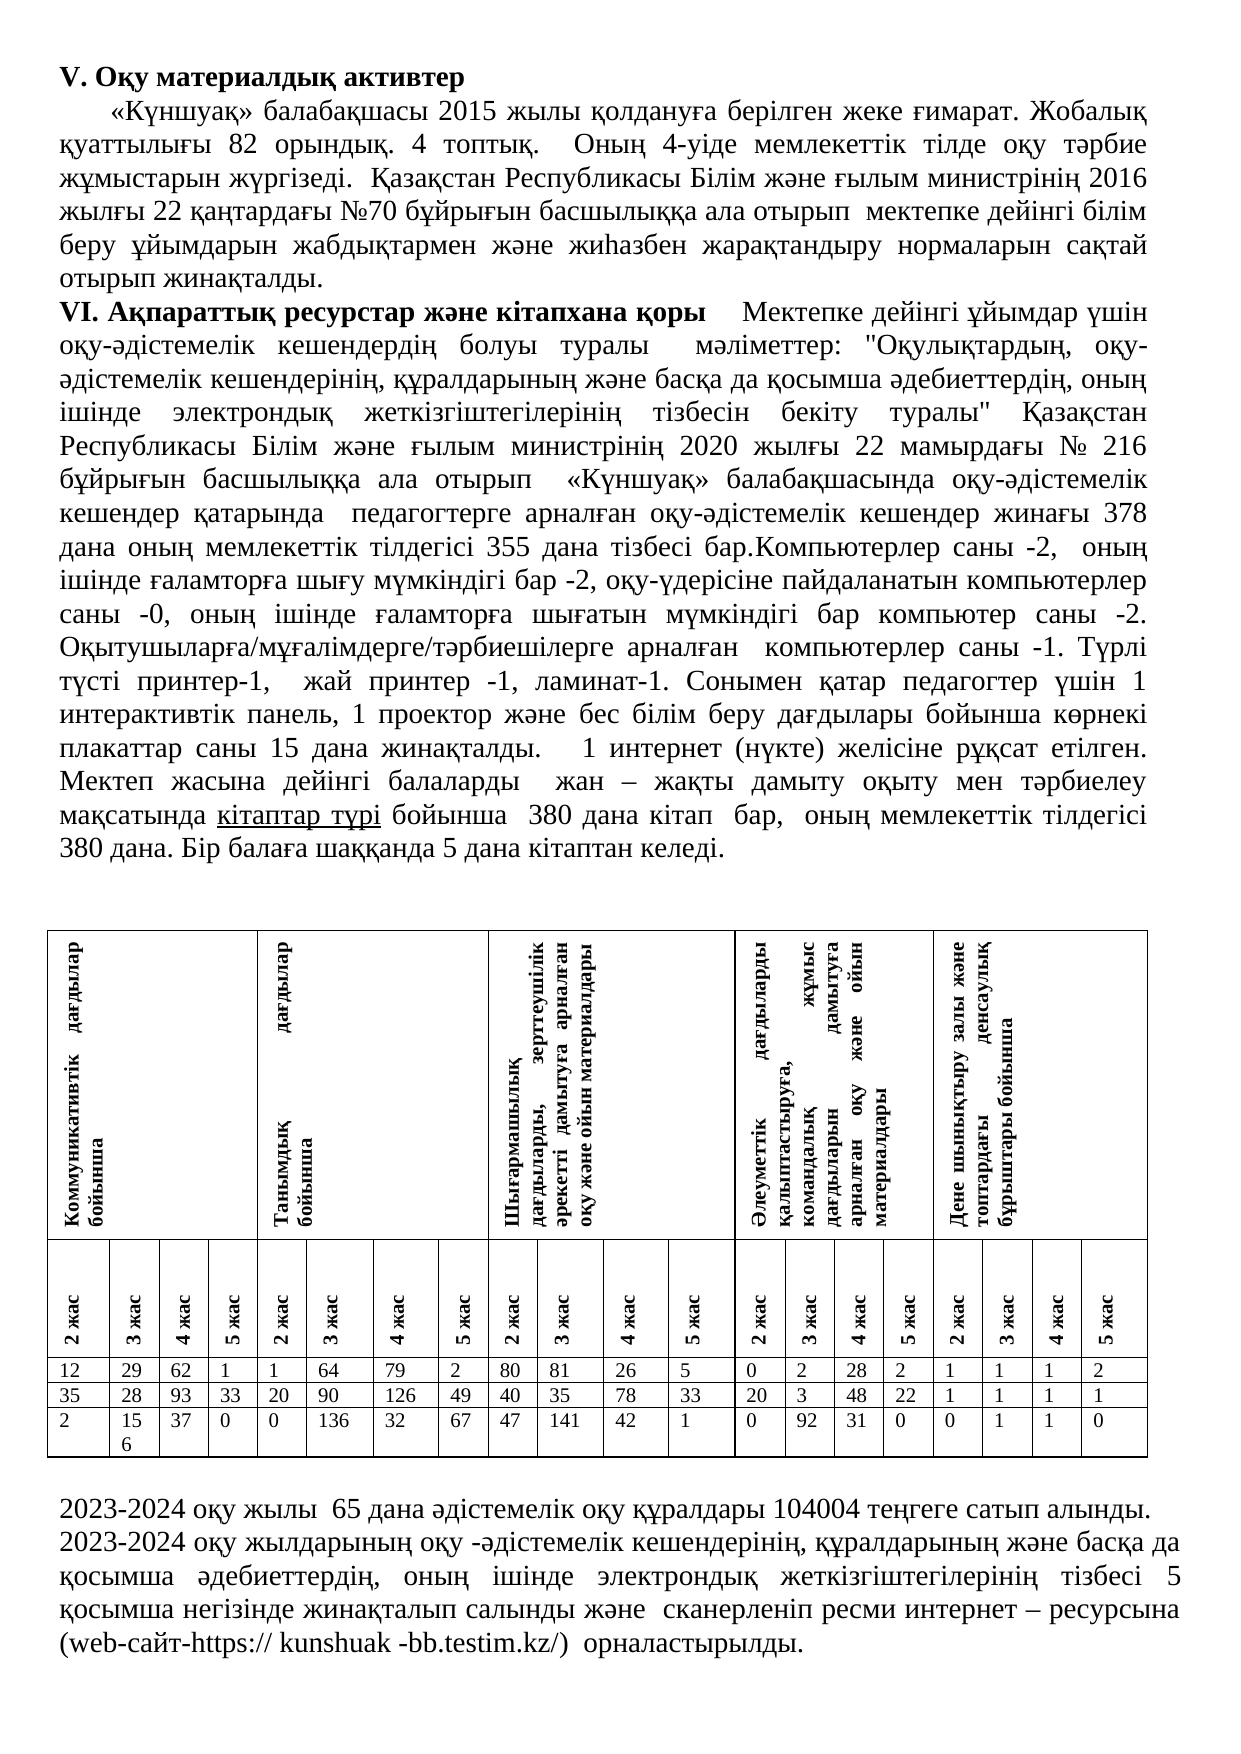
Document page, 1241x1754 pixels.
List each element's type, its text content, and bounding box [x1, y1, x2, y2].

table_cell 5 жас [1082, 1240, 1147, 1357]
table_cell 4 жас [160, 1240, 208, 1357]
table_cell 42 [604, 1408, 668, 1456]
table_cell 93 [160, 1383, 208, 1407]
table_cell 0 [258, 1408, 306, 1456]
text «Күншуақ» балабақшасы 2015 жылы қолдануға берілген жеке ғимарат. Жобалық қуаттылығы 82 орындық. 4 топтық. Оның 4-уіде мемлекеттік тілде оқу тәрбие жұмыстарын жүргізеді. Қазақстан Республикасы Білім және ғылым министрінің 2016 жылғы 22 қаңтардағы №70 бұйрығын басшылыққа ала отырып мектепке дейінгі білім беру ұйымдарын жабдықтармен және жиһазбен жарақтандыру нормаларын сақтай отырып жинақталды. [59, 93, 1148, 294]
table_cell 1 [669, 1408, 734, 1456]
table_cell 90 [307, 1383, 373, 1407]
text V. Оқу материалдық активтер [59, 59, 1148, 93]
text 2023-2024 оқу жылы 65 дана әдістемелік оқу құралдары 104004 теңгеге сатып алынды. [59, 1491, 1181, 1524]
table_cell 2 жас [934, 1240, 982, 1357]
table_cell 2 [884, 1358, 933, 1382]
table_cell 3 жас [538, 1240, 603, 1357]
table_cell 4 жас [604, 1240, 668, 1357]
table_cell 1 [934, 1383, 982, 1407]
table_cell 22 [884, 1383, 933, 1407]
table_cell 3 жас [983, 1240, 1032, 1357]
table_cell 2 [1082, 1358, 1147, 1382]
table_cell 0 [934, 1408, 982, 1456]
table_cell 3 жас [307, 1240, 373, 1357]
table_cell 1 [1082, 1383, 1147, 1407]
table_cell 5 жас [209, 1240, 257, 1357]
table_cell 5 жас [884, 1240, 933, 1357]
table_cell 3 жас [786, 1240, 834, 1357]
table_cell 1 [983, 1408, 1032, 1456]
table_cell 29 [110, 1358, 159, 1382]
table_cell 5 жас [669, 1240, 734, 1357]
table_cell 81 [538, 1358, 603, 1382]
table_cell 3 [786, 1383, 834, 1407]
table_cell 32 [374, 1408, 438, 1456]
table_cell 3 жас [110, 1240, 159, 1357]
table_header Әлеуметтік дағдыларды қалыптастыруға, командалық жұмыс дағдыларын дамытуға арналған оқу және ойын материалдары [736, 931, 933, 1239]
table_cell 141 [538, 1408, 603, 1456]
table_cell 0 [736, 1358, 785, 1382]
table_cell 33 [669, 1383, 734, 1407]
table_cell 12 [48, 1358, 109, 1382]
table_cell 5 жас [439, 1240, 488, 1357]
text 2023-2024 оқу жылдарының оқу -әдiстемелiк кешендерінің, құралдарының және басқа да қосымша әдебиеттердің, оның ішінде электрондық жеткізгіштегілерінің тізбесі 5 қосымша негізінде жинақталып салынды және сканерленіп ресми интернет – ресурсына (web-сайт-https:// kunshuak -bb.testim.kz/) орналастырылды. [59, 1524, 1181, 1659]
table_cell 80 [489, 1358, 537, 1382]
table_cell 2 жас [489, 1240, 537, 1357]
table_header Танымдық дағдылар бойынша [258, 931, 488, 1239]
table_cell 47 [489, 1408, 537, 1456]
table_cell 37 [160, 1408, 208, 1456]
table_cell 35 [538, 1383, 603, 1407]
table_cell 67 [439, 1408, 488, 1456]
table_header Шығармашылық дағдыларды, зерттеушілік әрекетті дамытуға арналған оқу және ойын материалдары [489, 931, 734, 1239]
table_cell 1 [1033, 1408, 1081, 1456]
table_cell 40 [489, 1383, 537, 1407]
table_cell 0 [884, 1408, 933, 1456]
table_cell 62 [160, 1358, 208, 1382]
table_cell 33 [209, 1383, 257, 1407]
table_cell 156 [110, 1408, 159, 1456]
table_cell 48 [835, 1383, 883, 1407]
table_cell 126 [374, 1383, 438, 1407]
table_cell 1 [983, 1383, 1032, 1407]
table_cell 4 жас [835, 1240, 883, 1357]
table_cell 28 [110, 1383, 159, 1407]
table_cell 1 [258, 1358, 306, 1382]
text VІ. Ақпараттық ресурстар және кітапхана қоры Мектепке дейінгі ұйымдар үшін оқу-әдістемелік кешендердің болуы туралы мәліметтер: "Оқулықтардың, оқу-әдiстемелiк кешендерінің, құралдарының және басқа да қосымша әдебиеттердің, оның ішінде электрондық жеткізгіштегілерінің тізбесін бекіту туралы" Қазақстан Республикасы Білім және ғылым министрінің 2020 жылғы 22 мамырдағы № 216 бұйрығын басшылыққа ала отырып «Күншуақ» балабақшасында оқу-әдістемелік кешендер қатарында педагогтерге арналған оқу-әдістемелік кешендер жинағы 378 дана оның мемлекеттік тілдегісі 355 дана тізбесі бар.Компьютерлер саны -2, оның ішінде ғаламторға шығу мүмкіндігі бар -2, оқу-үдерісіне пайдаланатын компьютерлер саны -0, оның ішінде ғаламторға шығатын мүмкіндігі бар компьютер саны -2. Оқытушыларға/мұғалімдерге/тәрбиешілерге арналған компьютерлер саны -1. Түрлі түсті принтер-1, жай принтер -1, ламинат-1. Сонымен қатар педагогтер үшін 1 интерактивтік панель, 1 проектор және бес білім беру дағдылары бойынша көрнекі плакаттар саны 15 дана жинақталды. 1 интернет (нүкте) желісіне рұқсат етілген. Мектеп жасына дейінгі балаларды жан – жақты дамыту оқыту мен тәрбиелеу мақсатында кітаптар түрі бойынша 380 дана кітап бар, оның мемлекеттік тілдегісі 380 дана. Бір балаға шаққанда 5 дана кітаптан келеді. [59, 294, 1148, 929]
table_cell 79 [374, 1358, 438, 1382]
table_cell 0 [736, 1408, 785, 1456]
table_cell 1 [983, 1358, 1032, 1382]
table_cell 2 [48, 1408, 109, 1456]
table_cell 28 [835, 1358, 883, 1382]
table_cell 1 [1033, 1383, 1081, 1407]
table_cell 2 жас [48, 1240, 109, 1357]
table_cell 0 [1082, 1408, 1147, 1456]
table_cell 1 [934, 1358, 982, 1382]
table_header Коммуникативтік дағдылар бойынша [48, 931, 257, 1239]
table_cell 4 жас [374, 1240, 438, 1357]
table_cell 64 [307, 1358, 373, 1382]
table_cell 49 [439, 1383, 488, 1407]
table_cell 2 жас [258, 1240, 306, 1357]
table_cell 26 [604, 1358, 668, 1382]
table_cell 5 [669, 1358, 734, 1382]
table_cell 78 [604, 1383, 668, 1407]
table_cell 2 [439, 1358, 488, 1382]
table_cell 0 [209, 1408, 257, 1456]
table_cell 1 [1033, 1358, 1081, 1382]
table_cell 35 [48, 1383, 109, 1407]
table_cell 31 [835, 1408, 883, 1456]
table_cell 1 [209, 1358, 257, 1382]
table_cell 2 жас [736, 1240, 785, 1357]
table_cell 20 [258, 1383, 306, 1407]
table_cell 20 [736, 1383, 785, 1407]
table_cell 136 [307, 1408, 373, 1456]
table_cell 92 [786, 1408, 834, 1456]
table_cell 2 [786, 1358, 834, 1382]
table_header Дене шынықтыру залы және топтардағы денсаулық бұрыштары бойынша [934, 931, 1147, 1239]
table_cell 4 жас [1033, 1240, 1081, 1357]
